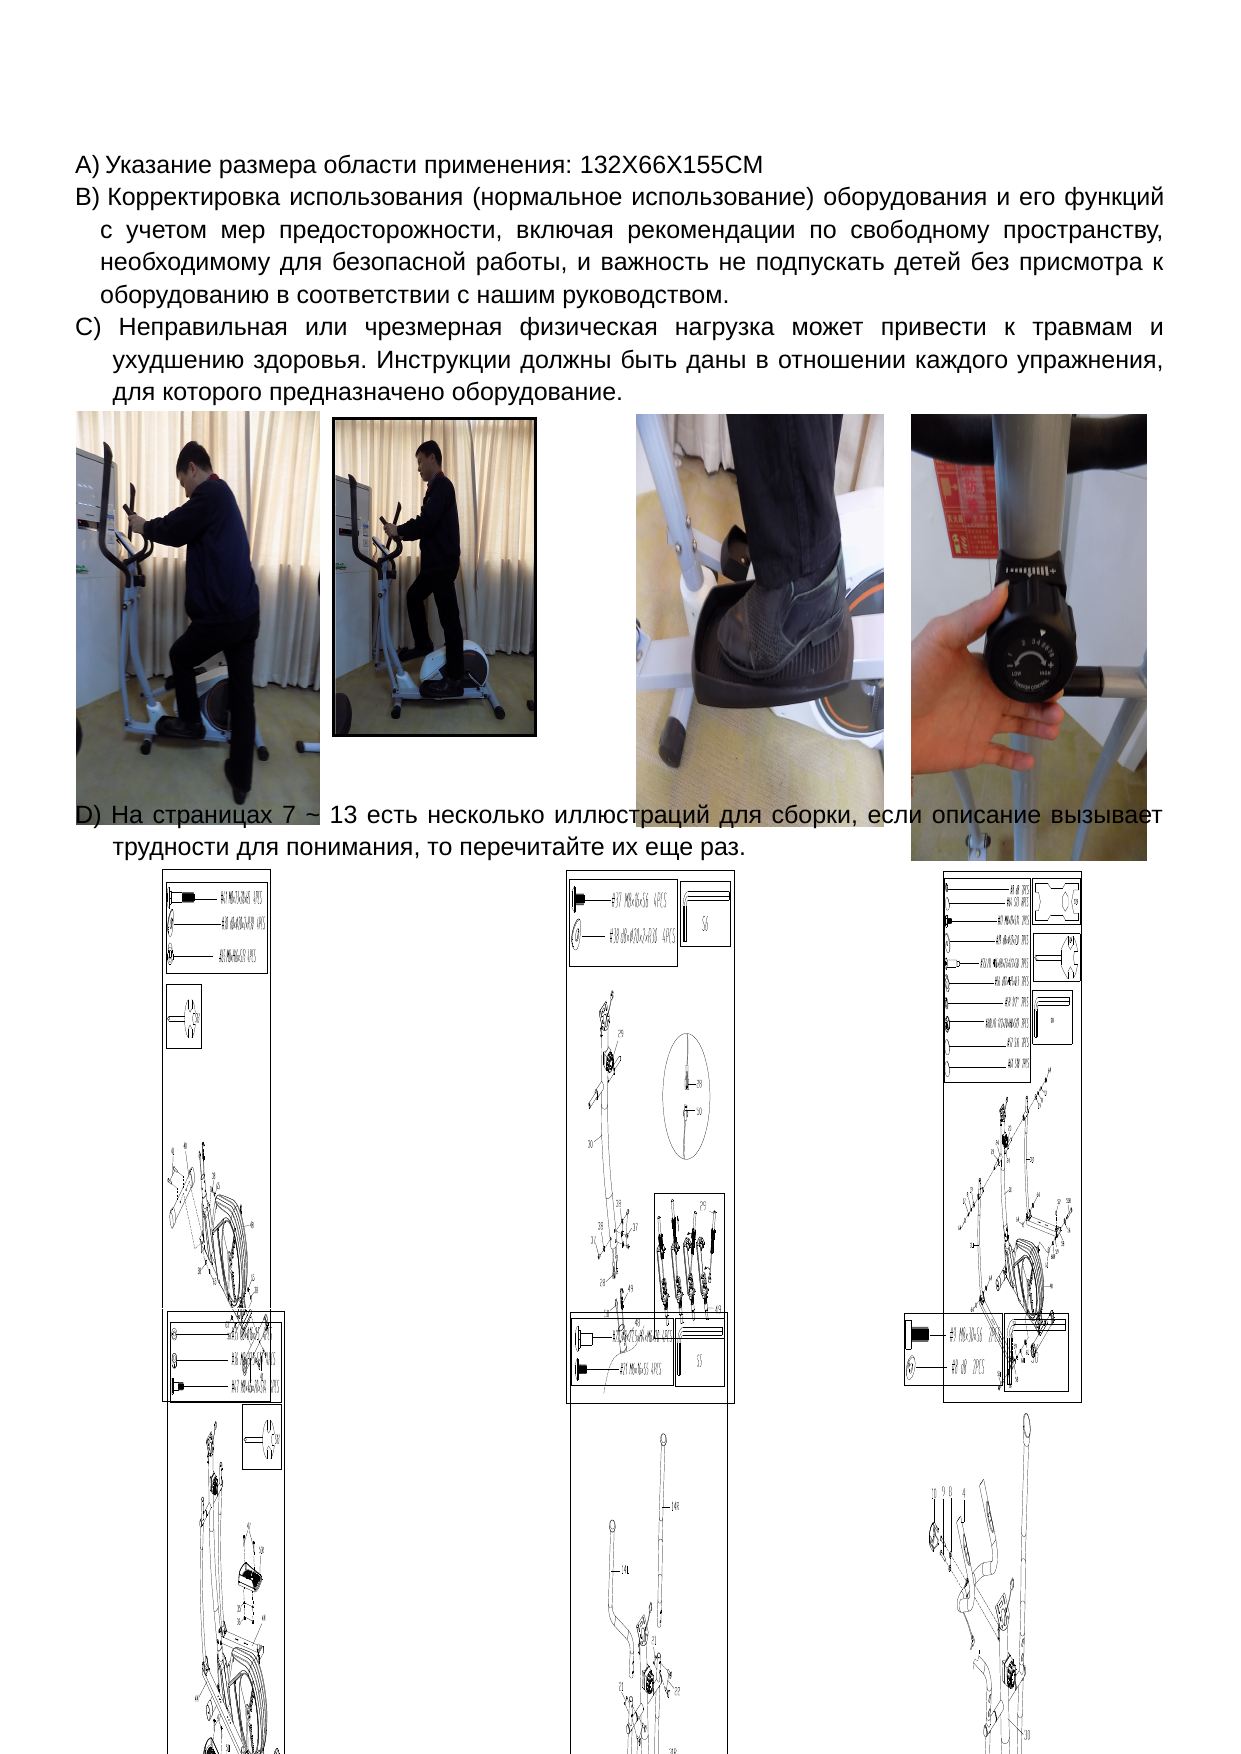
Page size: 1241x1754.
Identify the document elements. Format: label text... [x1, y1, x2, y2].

text B) Корректировка использования (нормальное использование) оборудования и его функций с учетом мер предосторожности, включая рекомендации по свободному пространству, необходимому для безопасной работы, и важность не подпускать детей без присмотра к оборудованию в соответствии с нашим руководством. [75, 180, 1165, 310]
picture [335, 420, 534, 734]
picture [76, 411, 320, 798]
picture [911, 414, 1147, 798]
text D) На страницах 7 ~ 13 есть несколько иллюстраций для сборки, если описание вызывает трудности для понимания, то перечитайте их еще раз. [75, 798, 1165, 863]
picture [636, 414, 884, 798]
text C) Неправильная или чрезмерная физическая нагрузка может привести к травмам и ухудшению здоровья. Инструкции должны быть даны в отношении каждого упражнения, для которого предназначено оборудование. [75, 310, 1165, 408]
text А) Указание размера области применения: 132X66X155CM [75, 148, 1165, 180]
